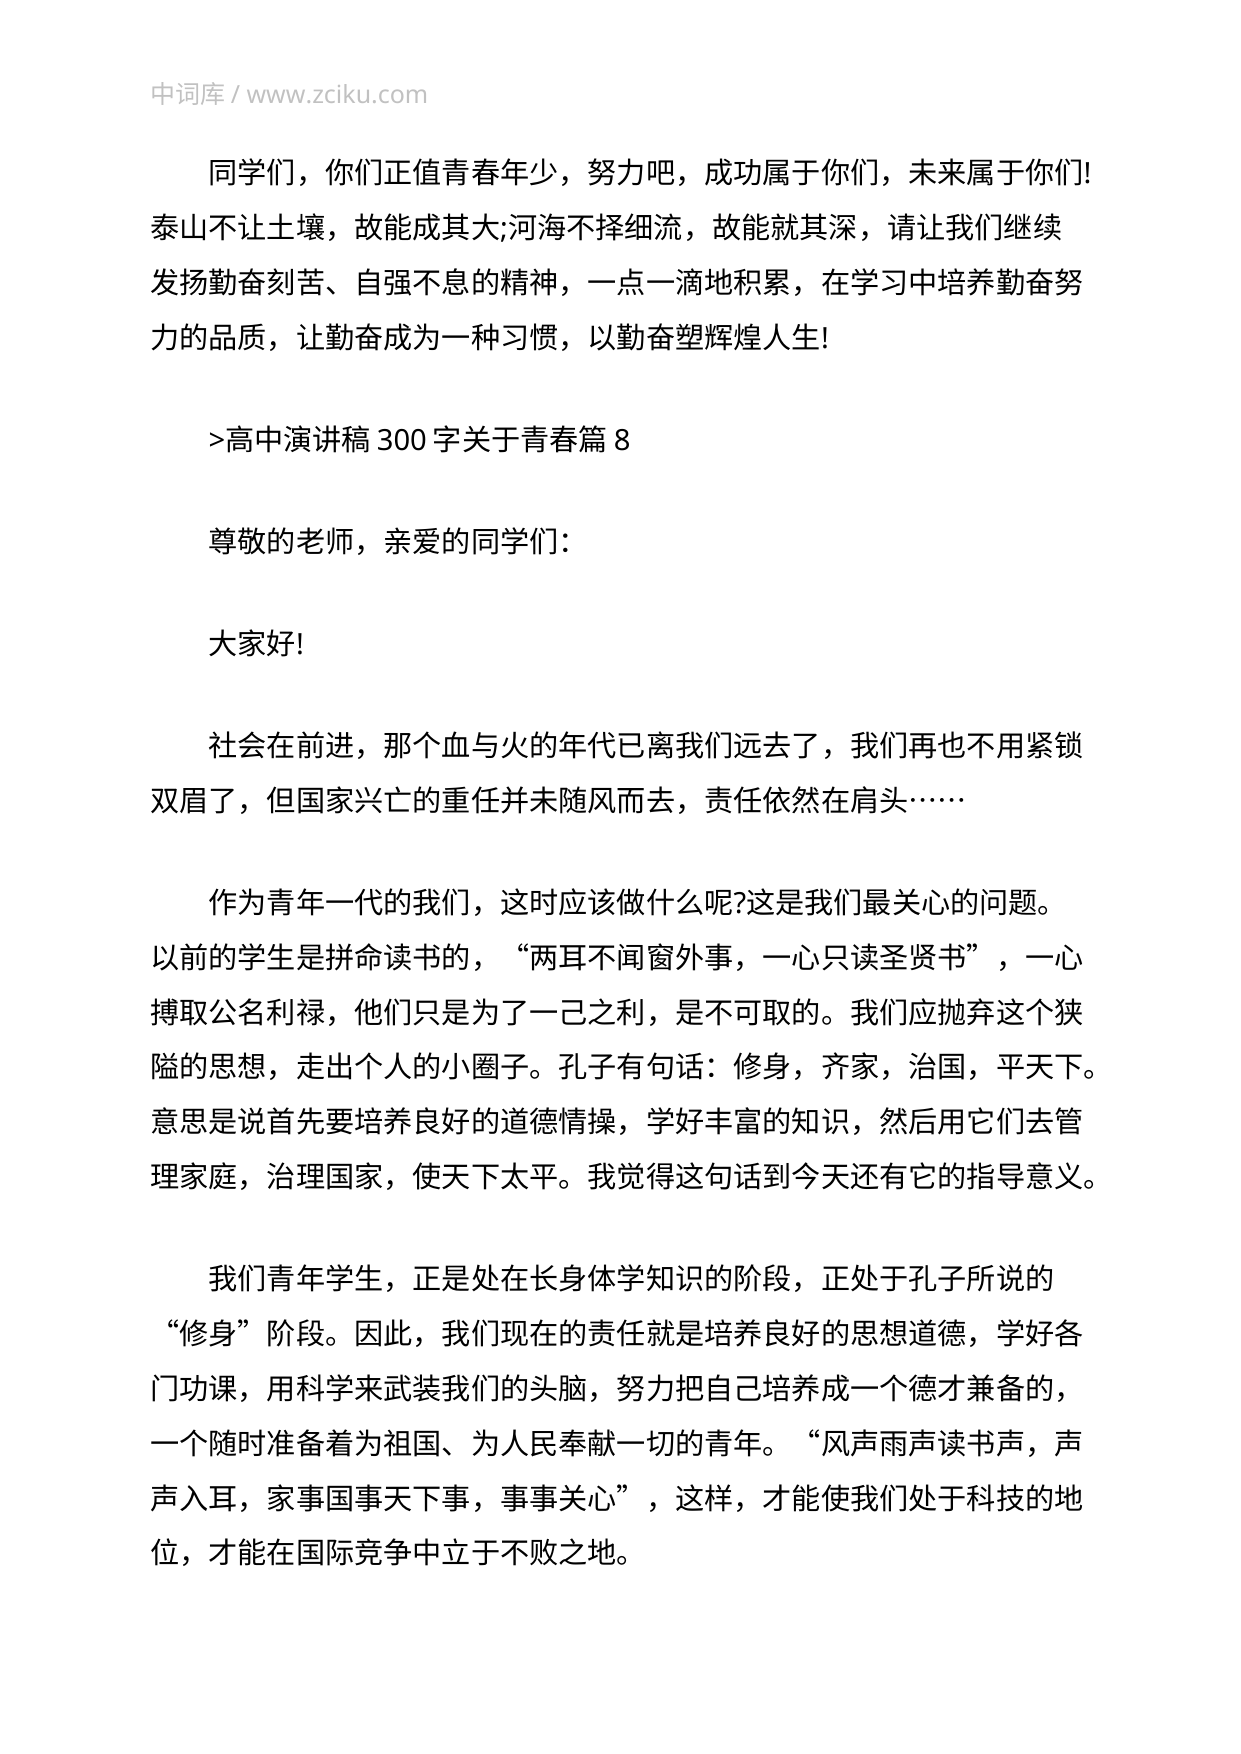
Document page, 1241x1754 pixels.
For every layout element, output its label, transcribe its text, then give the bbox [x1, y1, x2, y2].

text 同学们，你们正值青春年少，努力吧，成功属于你们，未来属于你们!泰山不让土壤，故能成其大;河海不择细流，故能就其深，请让我们继续发扬勤奋刻苦、自强不息的精神，一点一滴地积累，在学习中培养勤奋努力的品质，让勤奋成为一种习惯，以勤奋塑辉煌人生! [150, 150, 1090, 357]
text 我们青年学生，正是处在长身体学知识的阶段，正处于孔子所说的“修身”阶段。因此，我们现在的责任就是培养良好的思想道德，学好各门功课，用科学来武装我们的头脑，努力把自己培养成一个德才兼备的，一个随时准备着为祖国、为人民奉献一切的青年。“风声雨声读书声，声声入耳，家事国事天下事，事事关心”，这样，才能使我们处于科技的地位，才能在国际竞争中立于不败之地。 [150, 1256, 1090, 1572]
text 尊敬的老师，亲爱的同学们： [150, 519, 1090, 561]
text 作为青年一代的我们，这时应该做什么呢?这是我们最关心的问题。以前的学生是拼命读书的，“两耳不闻窗外事，一心只读圣贤书”，一心搏取公名利禄，他们只是为了一己之利，是不可取的。我们应抛弃这个狭隘的思想，走出个人的小圈子。孔子有句话：修身，齐家，治国，平天下。意思是说首先要培养良好的道德情操，学好丰富的知识，然后用它们去管理家庭，治理国家，使天下太平。我觉得这句话到今天还有它的指导意义。 [150, 879, 1090, 1196]
text >高中演讲稿300字关于青春篇8 [150, 417, 1090, 459]
text 大家好! [150, 621, 1090, 663]
text 社会在前进，那个血与火的年代已离我们远去了，我们再也不用紧锁双眉了，但国家兴亡的重任并未随风而去，责任依然在肩头…… [150, 723, 1090, 820]
